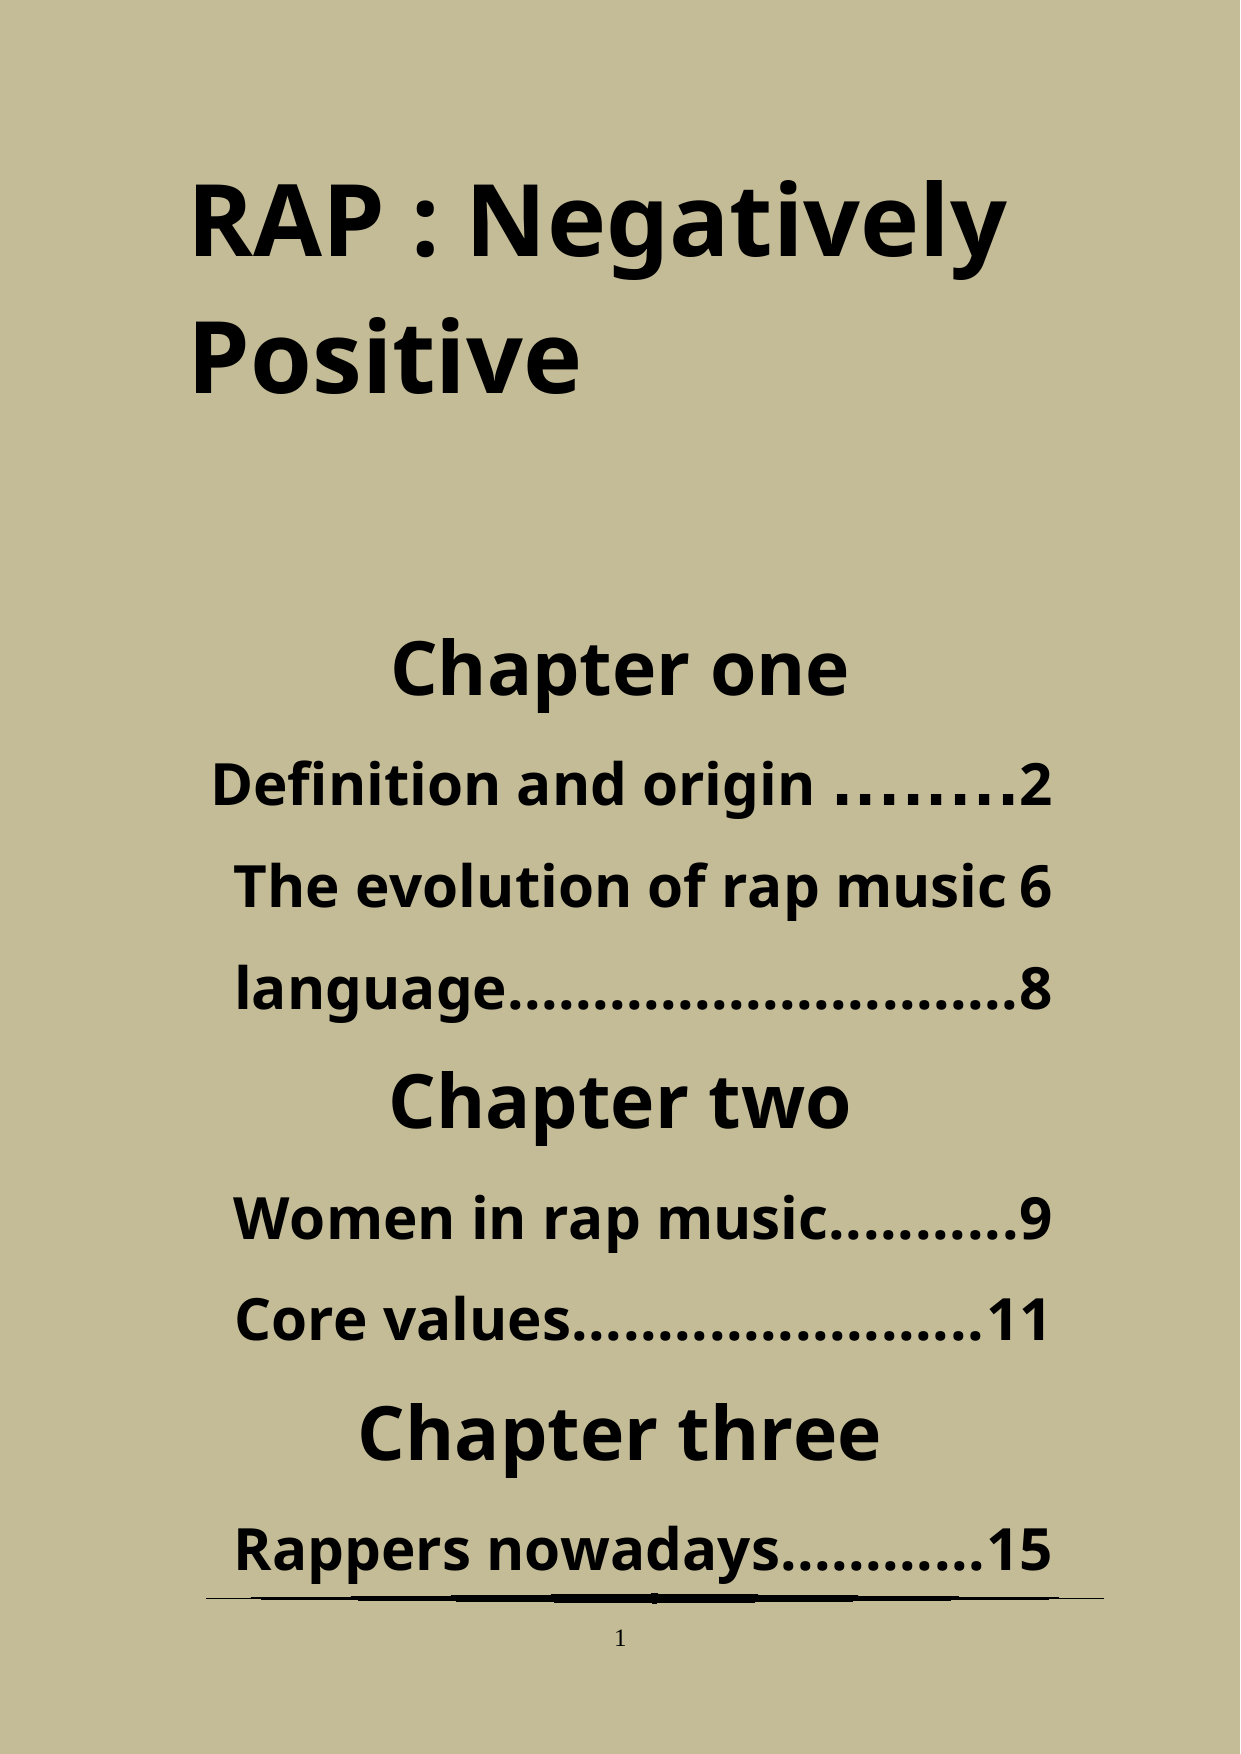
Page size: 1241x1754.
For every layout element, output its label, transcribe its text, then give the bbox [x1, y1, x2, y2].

text language 8 [234, 947, 1053, 1026]
text RAP : Negatively Positive [187, 150, 1053, 422]
text Chapter two [187, 1049, 1053, 1151]
text Chapter one [187, 616, 1053, 718]
text Core values 11 [234, 1278, 1053, 1358]
text Women in rap music 9 [233, 1177, 1053, 1256]
text The evolution of rap music 6 [233, 845, 1053, 925]
text Chapter three [187, 1380, 1053, 1482]
text Definition and origin 2 [210, 743, 1053, 823]
text Rappers nowadays 15 [233, 1508, 1053, 1588]
